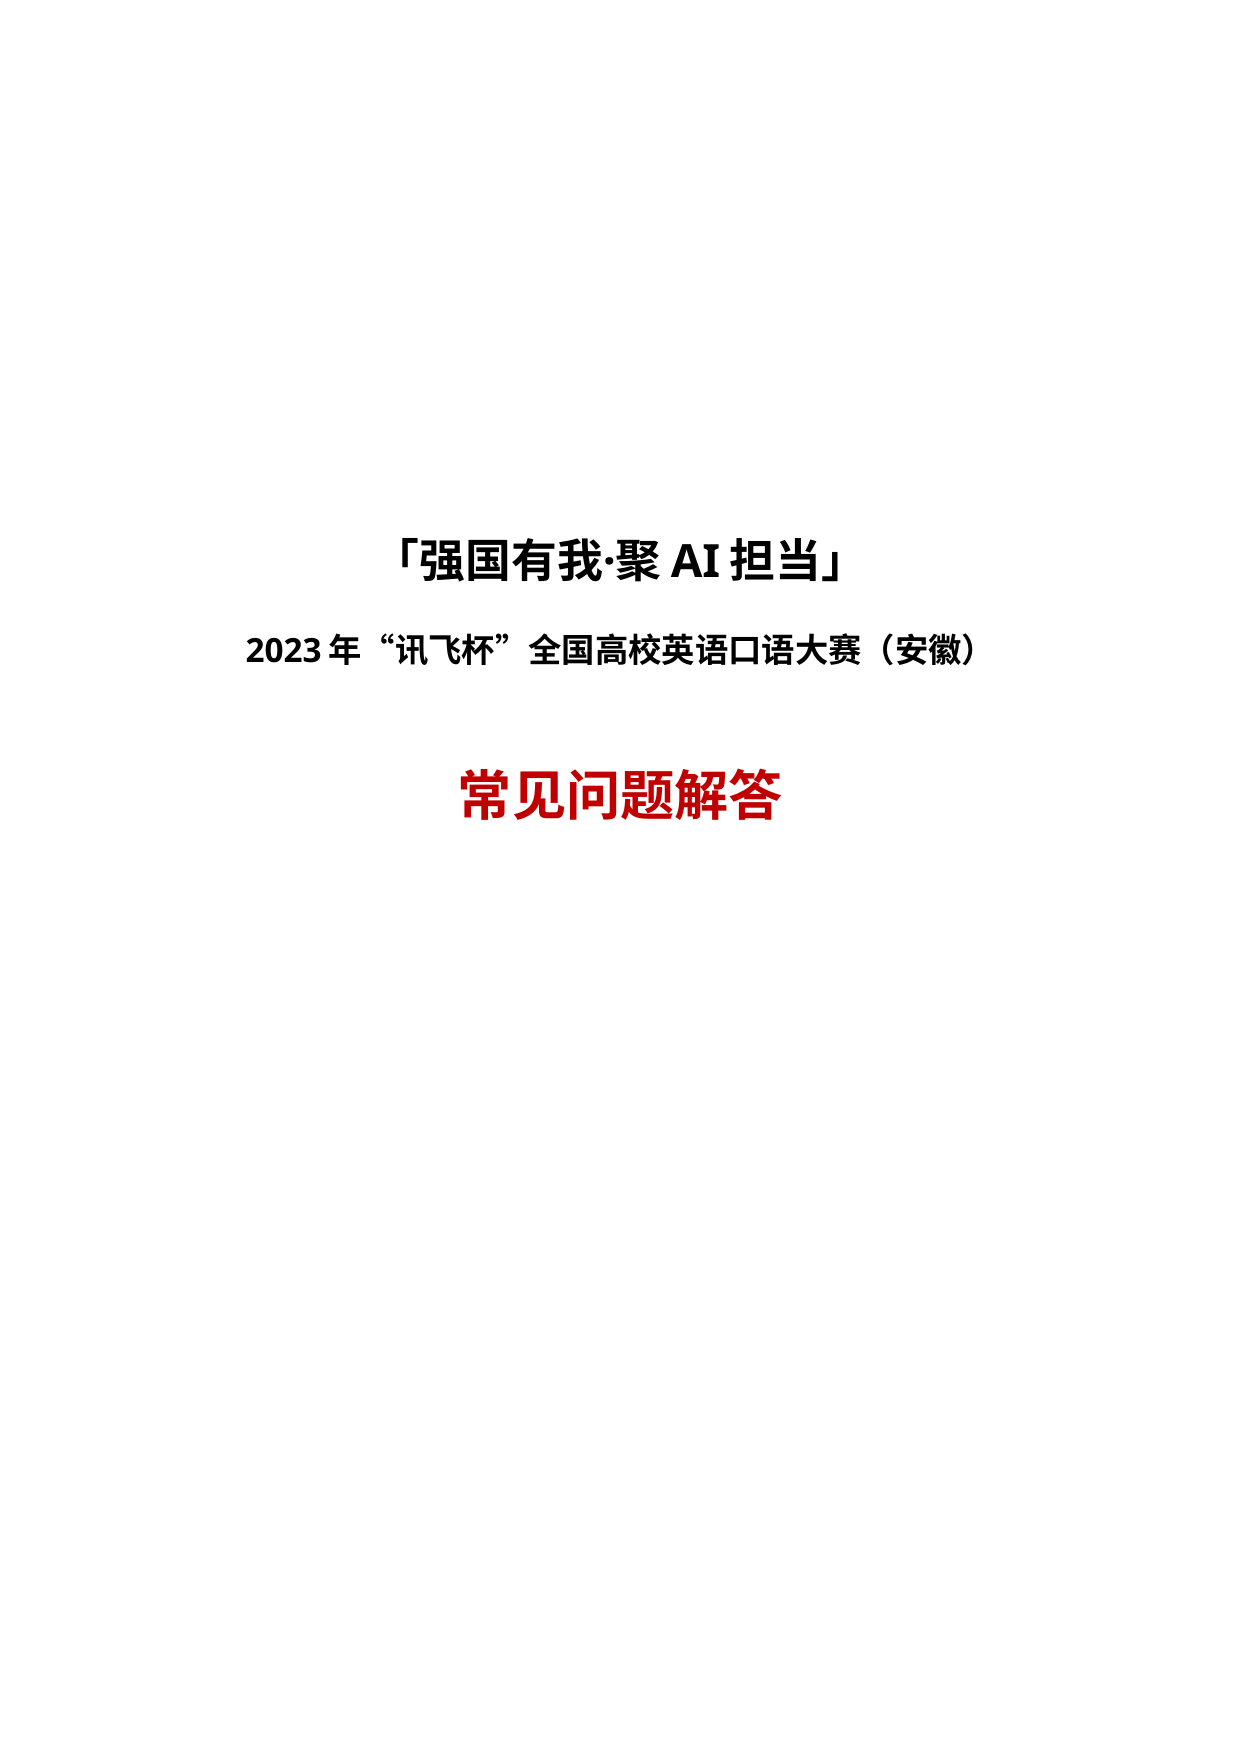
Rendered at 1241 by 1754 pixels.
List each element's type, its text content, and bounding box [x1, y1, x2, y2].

text 常见问题解答 [187, 753, 1053, 831]
text 2023年“讯飞杯”全国高校英语口语大赛（安徽） [188, 624, 1053, 672]
text 「强国有我·聚AI担当」 [187, 524, 1053, 591]
